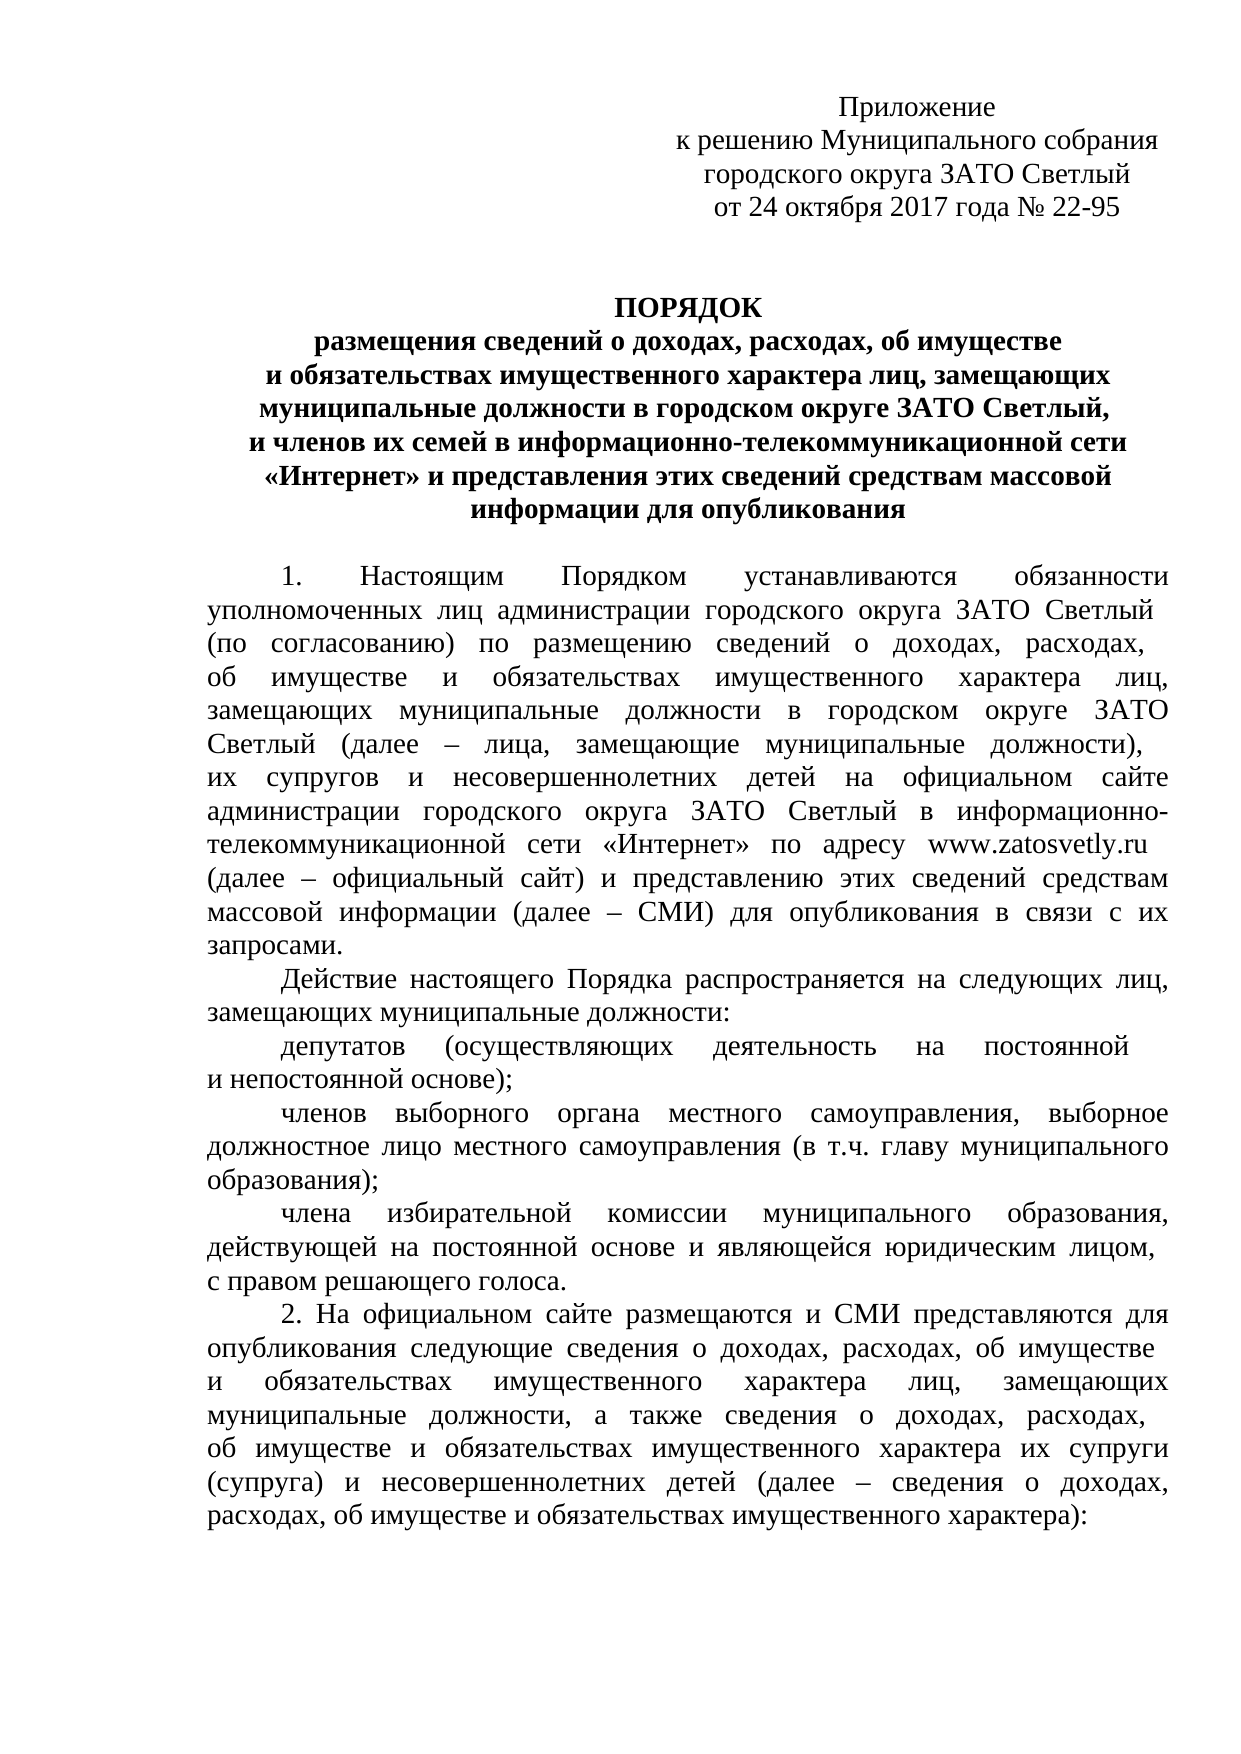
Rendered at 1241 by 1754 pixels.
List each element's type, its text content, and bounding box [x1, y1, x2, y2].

text к решению Муниципального собрания [664, 122, 1169, 156]
text от 24 октября 2017 года № 22-95 [664, 189, 1169, 223]
text 2. На официальном сайте размещаются и СМИ представляются для опубликования следующие сведения о доходах, расходах, об имуществе и обязательствах имущественного характера лиц, замещающих муниципальные должности, а также сведения о доходах, расходах, об имуществе и обязательствах имущественного характера их супруги (супруга) и несовершеннолетних детей (далее – сведения о доходах, расходах, об имуществе и обязательствах имущественного характера): [207, 1296, 1169, 1531]
text размещения сведений о доходах, расходах, об имуществе [207, 323, 1169, 357]
text городского округа ЗАТО Светлый [664, 156, 1169, 189]
text членов выборного органа местного самоуправления, выборное должностное лицо местного самоуправления (в т.ч. главу муниципального образования); [207, 1095, 1169, 1196]
text Приложение [664, 89, 1169, 122]
text и обязательствах имущественного характера лиц, замещающих муниципальные должности в городском округе ЗАТО Светлый, и членов их семей в информационно-телекоммуникационной сети «Интернет» и представления этих сведений средствам массовой информации для опубликования [207, 357, 1169, 525]
text 1. Настоящим Порядком устанавливаются обязанности уполномоченных лиц администрации городского округа ЗАТО Светлый (по согласованию) по размещению сведений о доходах, расходах, об имуществе и обязательствах имущественного характера лиц, замещающих муниципальные должности в городском округе ЗАТО Светлый (далее – лица, замещающие муниципальные должности), их супругов и несовершеннолетних детей на официальном сайте администрации городского округа ЗАТО Светлый в информационно-телекоммуникационной сети «Интернет» по адресу www.zatosvetly.ru (далее – официальный сайт) и представлению этих сведений средствам массовой информации (далее – СМИ) для опубликования в связи с их запросами. [207, 558, 1169, 961]
text депутатов (осуществляющих деятельность на постоянной и непостоянной основе); [207, 1028, 1169, 1095]
text Действие настоящего Порядка распространяется на следующих лиц, замещающих муниципальные должности: [207, 961, 1169, 1028]
text ПОРЯДОК [207, 290, 1169, 323]
text члена избирательной комиссии муниципального образования, действующей на постоянной основе и являющейся юридическим лицом, с правом решающего голоса. [207, 1196, 1169, 1296]
